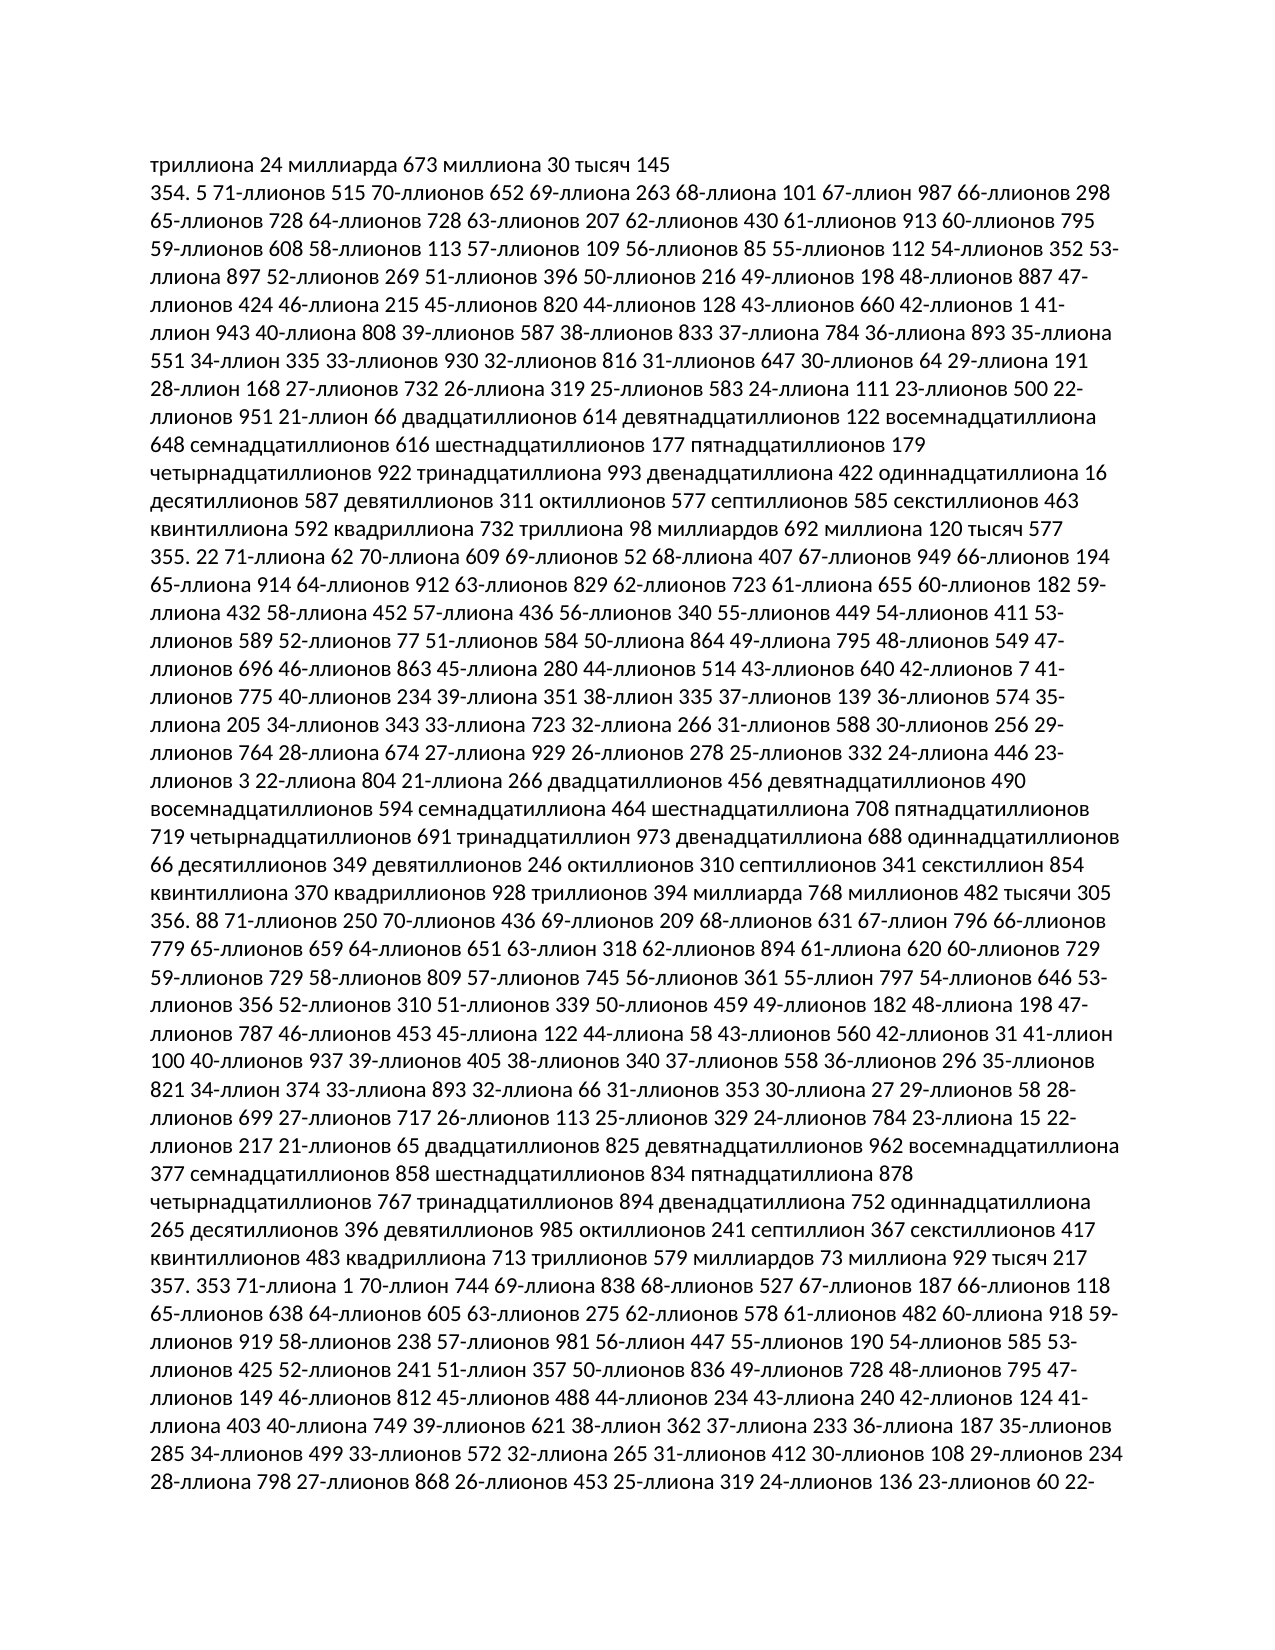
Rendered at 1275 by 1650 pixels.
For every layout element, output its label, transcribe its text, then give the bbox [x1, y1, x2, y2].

text 355. 22 71-ллиона 62 70-ллиона 609 69-ллионов 52 68-ллиона 407 67-ллионов 949 66-ллионов 194 65-ллиона 914 64-ллионов 912 63-ллионов 829 62-ллионов 723 61-ллиона 655 60-ллионов 182 59-ллиона 432 58-ллиона 452 57-ллиона 436 56-ллионов 340 55-ллионов 449 54-ллионов 411 53-ллионов 589 52-ллионов 77 51-ллионов 584 50-ллиона 864 49-ллиона 795 48-ллионов 549 47-ллионов 696 46-ллионов 863 45-ллиона 280 44-ллионов 514 43-ллионов 640 42-ллионов 7 41-ллионов 775 40-ллионов 234 39-ллиона 351 38-ллион 335 37-ллионов 139 36-ллионов 574 35-ллиона 205 34-ллионов 343 33-ллиона 723 32-ллиона 266 31-ллионов 588 30-ллионов 256 29-ллионов 764 28-ллиона 674 27-ллиона 929 26-ллионов 278 25-ллионов 332 24-ллиона 446 23-ллионов 3 22-ллиона 804 21-ллиона 266 двадцатиллионов 456 девятнадцатиллионов 490 восемнадцатиллионов 594 семнадцатиллиона 464 шестнадцатиллиона 708 пятнадцатиллионов 719 четырнадцатиллионов 691 тринадцатиллион 973 двенадцатиллиона 688 одиннадцатиллионов 66 десятиллионов 349 девятиллионов 246 октиллионов 310 септиллионов 341 секстиллион 854 квинтиллиона 370 квадриллионов 928 триллионов 394 миллиарда 768 миллионов 482 тысячи 305 [150, 542, 1125, 907]
text 354. 5 71-ллионов 515 70-ллионов 652 69-ллиона 263 68-ллиона 101 67-ллион 987 66-ллионов 298 65-ллионов 728 64-ллионов 728 63-ллионов 207 62-ллионов 430 61-ллионов 913 60-ллионов 795 59-ллионов 608 58-ллионов 113 57-ллионов 109 56-ллионов 85 55-ллионов 112 54-ллионов 352 53-ллиона 897 52-ллионов 269 51-ллионов 396 50-ллионов 216 49-ллионов 198 48-ллионов 887 47-ллионов 424 46-ллиона 215 45-ллионов 820 44-ллионов 128 43-ллионов 660 42-ллионов 1 41-ллион 943 40-ллиона 808 39-ллионов 587 38-ллионов 833 37-ллиона 784 36-ллиона 893 35-ллиона 551 34-ллион 335 33-ллионов 930 32-ллионов 816 31-ллионов 647 30-ллионов 64 29-ллиона 191 28-ллион 168 27-ллионов 732 26-ллиона 319 25-ллионов 583 24-ллиона 111 23-ллионов 500 22-ллионов 951 21-ллион 66 двадцатиллионов 614 девятнадцатиллионов 122 восемнадцатиллиона 648 семнадцатиллионов 616 шестнадцатиллионов 177 пятнадцатиллионов 179 четырнадцатиллионов 922 тринадцатиллиона 993 двенадцатиллиона 422 одиннадцатиллиона 16 десятиллионов 587 девятиллионов 311 октиллионов 577 септиллионов 585 секстиллионов 463 квинтиллиона 592 квадриллиона 732 триллиона 98 миллиардов 692 миллиона 120 тысяч 577 [150, 178, 1125, 542]
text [150, 1271, 1125, 1495]
text 356. 88 71-ллионов 250 70-ллионов 436 69-ллионов 209 68-ллионов 631 67-ллион 796 66-ллионов 779 65-ллионов 659 64-ллионов 651 63-ллион 318 62-ллионов 894 61-ллиона 620 60-ллионов 729 59-ллионов 729 58-ллионов 809 57-ллионов 745 56-ллионов 361 55-ллион 797 54-ллионов 646 53-ллионов 356 52-ллионов 310 51-ллионов 339 50-ллионов 459 49-ллионов 182 48-ллиона 198 47-ллионов 787 46-ллионов 453 45-ллиона 122 44-ллиона 58 43-ллионов 560 42-ллионов 31 41-ллион 100 40-ллионов 937 39-ллионов 405 38-ллионов 340 37-ллионов 558 36-ллионов 296 35-ллионов 821 34-ллион 374 33-ллиона 893 32-ллиона 66 31-ллионов 353 30-ллиона 27 29-ллионов 58 28-ллионов 699 27-ллионов 717 26-ллионов 113 25-ллионов 329 24-ллионов 784 23-ллиона 15 22-ллионов 217 21-ллионов 65 двадцатиллионов 825 девятнадцатиллионов 962 восемнадцатиллиона 377 семнадцатиллионов 858 шестнадцатиллионов 834 пятнадцатиллиона 878 четырнадцатиллионов 767 тринадцатиллионов 894 двенадцатиллиона 752 одиннадцатиллиона 265 десятиллионов 396 девятиллионов 985 октиллионов 241 септиллион 367 секстиллионов 417 квинтиллионов 483 квадриллиона 713 триллионов 579 миллиардов 73 миллиона 929 тысяч 217 [150, 907, 1125, 1271]
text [150, 150, 1125, 178]
